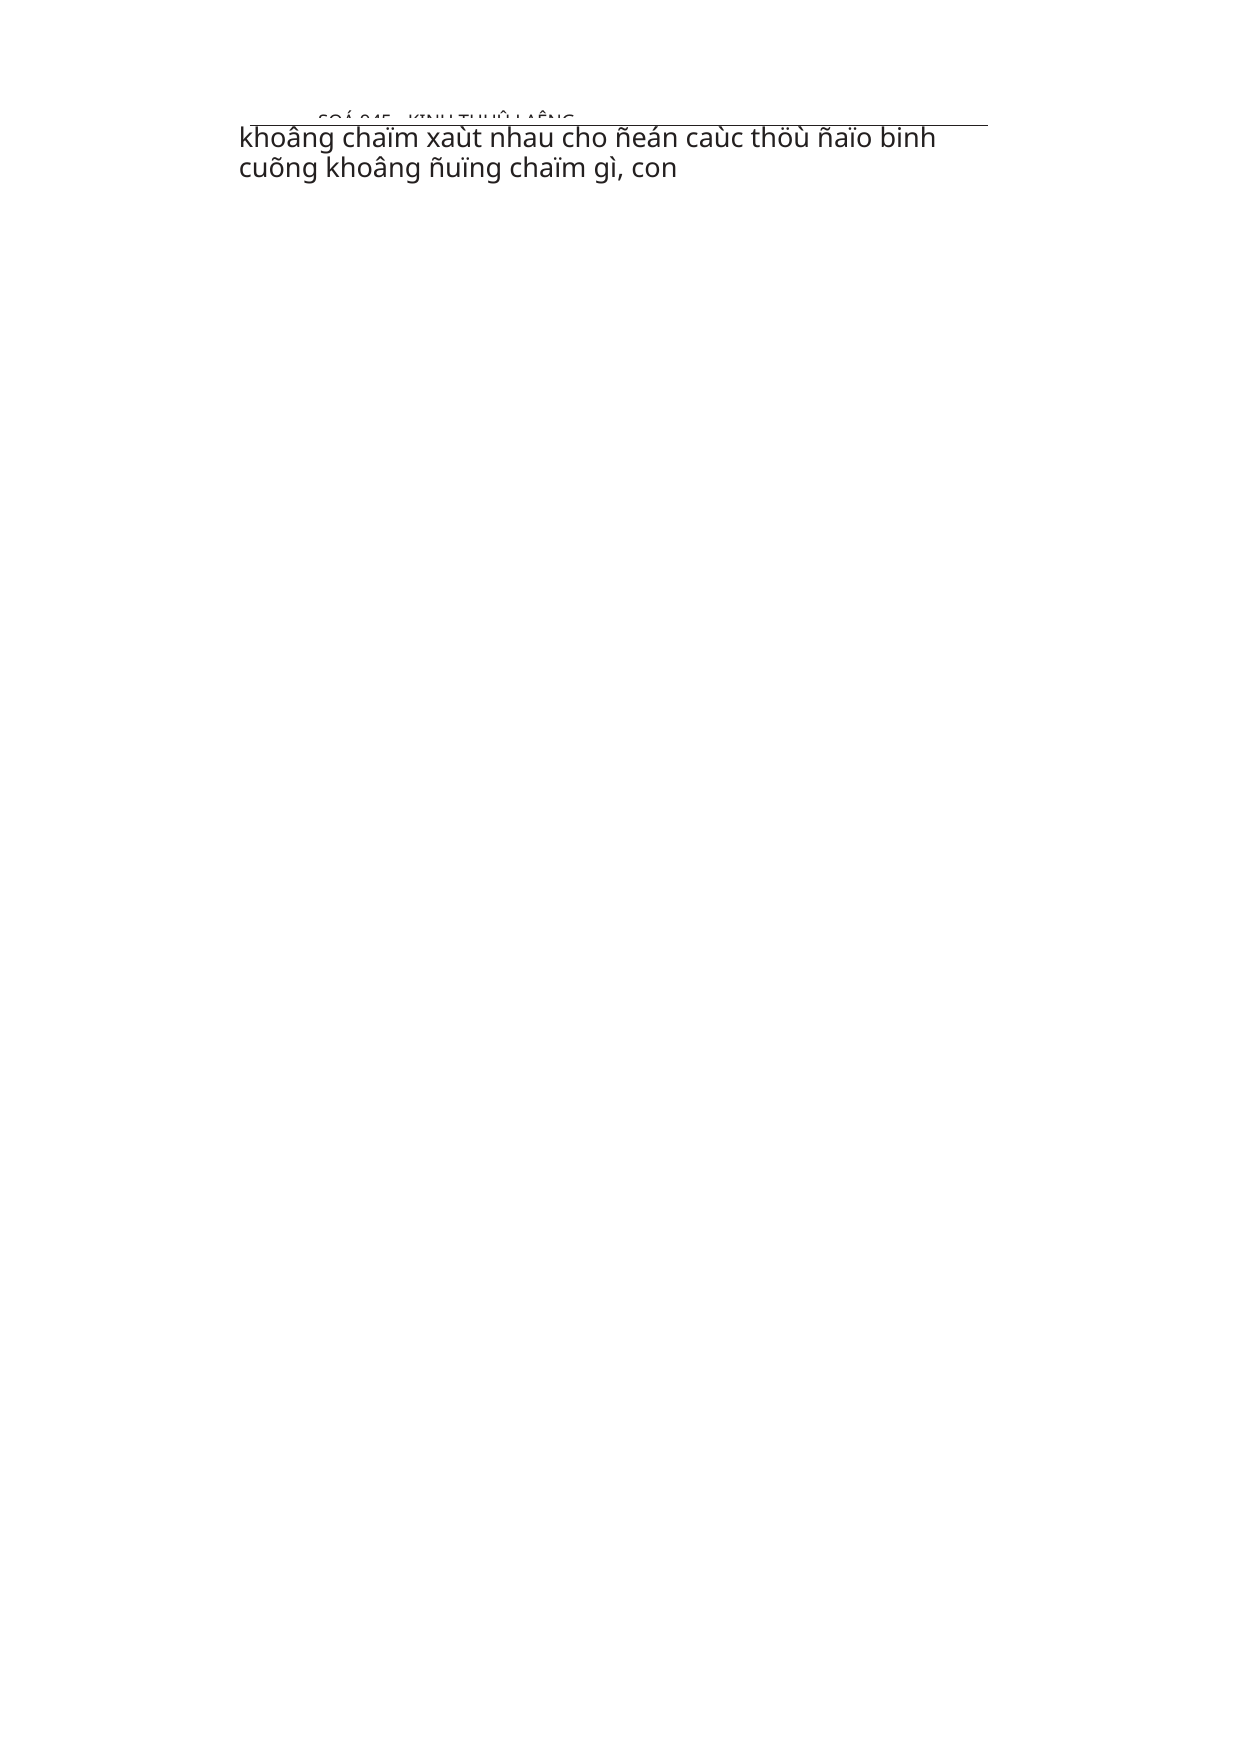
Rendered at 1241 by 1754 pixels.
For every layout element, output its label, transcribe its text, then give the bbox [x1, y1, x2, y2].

text khoâng chaïm xaùt nhau cho ñeán caùc thöù ñaïo binh cuõng khoâng ñuïng chaïm gì, con [239, 123, 982, 186]
